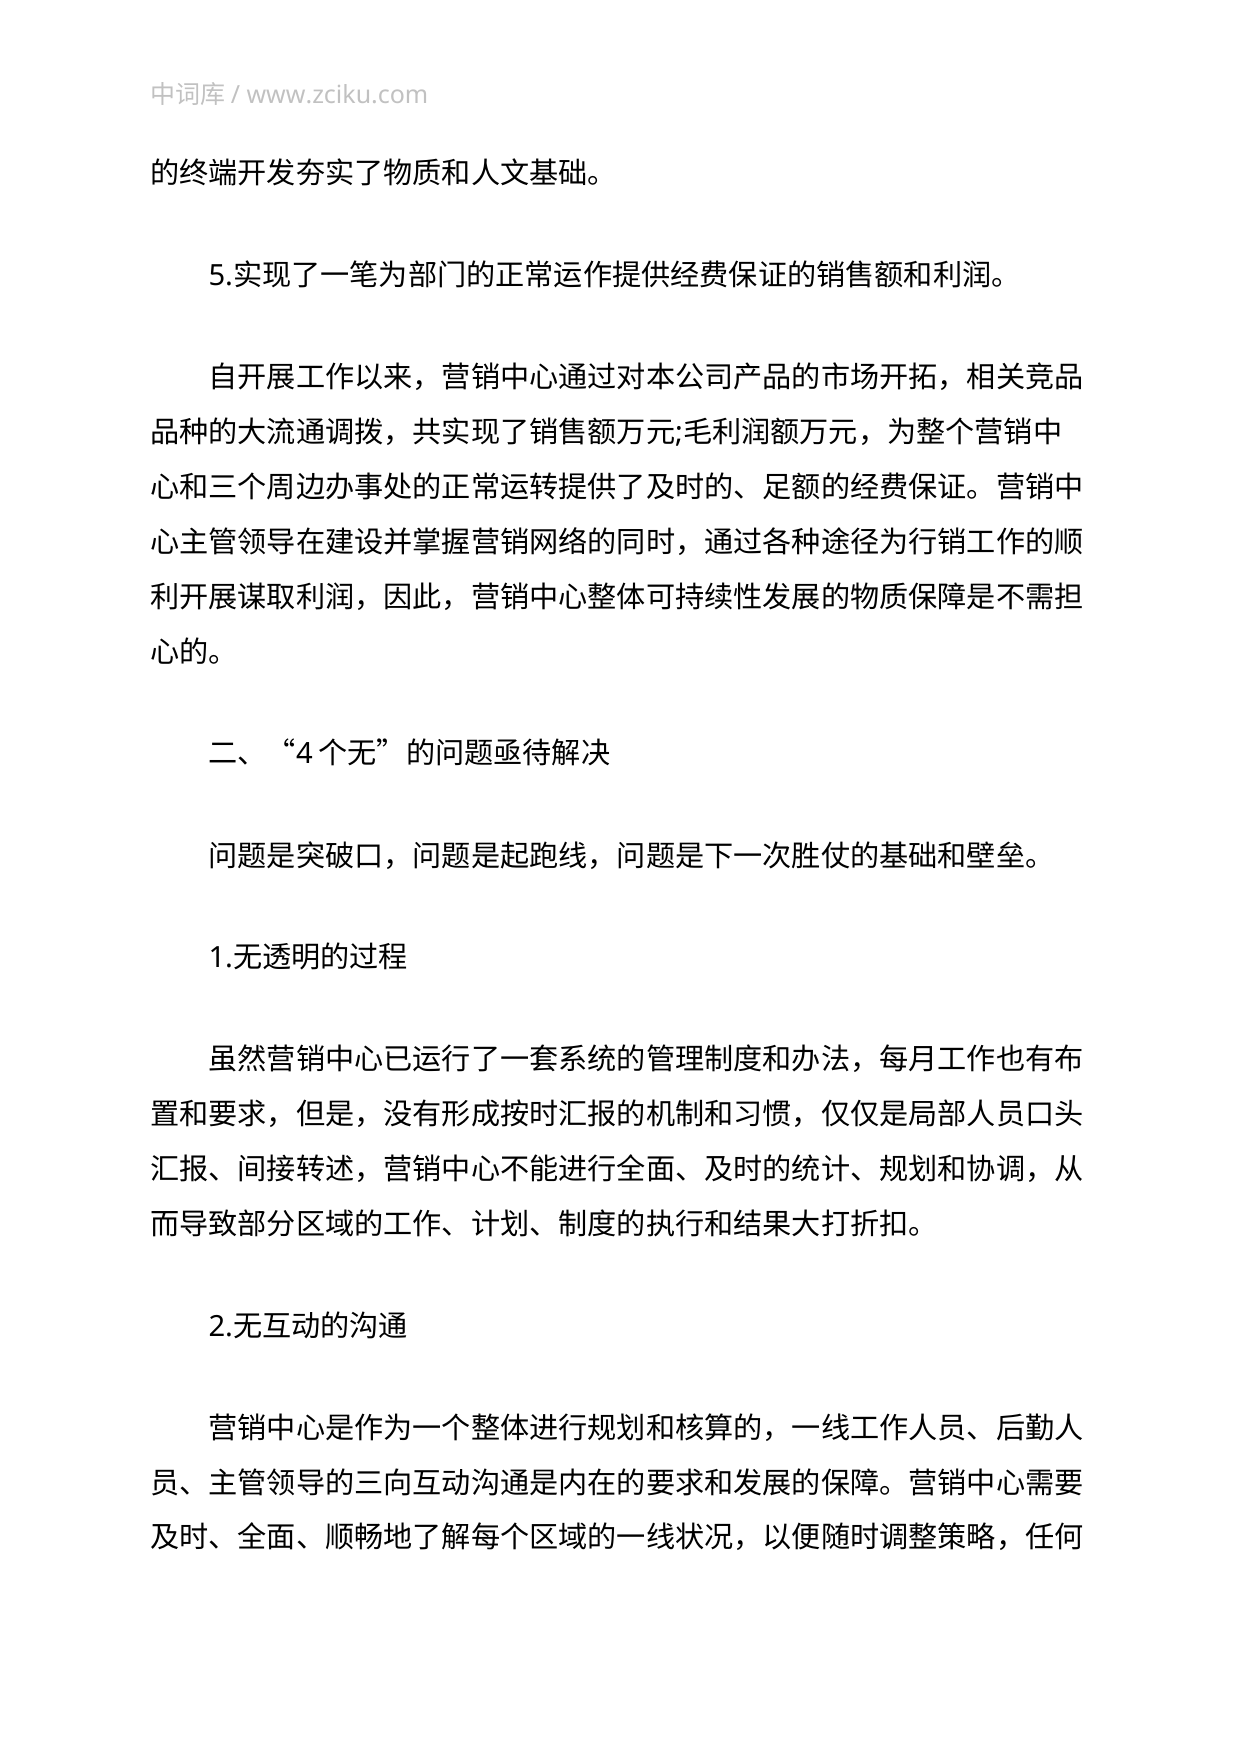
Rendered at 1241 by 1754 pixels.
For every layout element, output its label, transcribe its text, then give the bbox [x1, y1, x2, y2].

text 5.实现了一笔为部门的正常运作提供经费保证的销售额和利润。 [150, 252, 1090, 294]
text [150, 1404, 1090, 1556]
text 虽然营销中心已运行了一套系统的管理制度和办法，每月工作也有布置和要求，但是，没有形成按时汇报的机制和习惯，仅仅是局部人员口头汇报、间接转述，营销中心不能进行全面、及时的统计、规划和协调，从而导致部分区域的工作、计划、制度的执行和结果大打折扣。 [150, 1036, 1090, 1243]
text 1.无透明的过程 [150, 934, 1090, 976]
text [150, 150, 1090, 192]
text 自开展工作以来，营销中心通过对本公司产品的市场开拓，相关竞品品种的大流通调拨，共实现了销售额万元;毛利润额万元，为整个营销中心和三个周边办事处的正常运转提供了及时的、足额的经费保证。营销中心主管领导在建设并掌握营销网络的同时，通过各种途径为行销工作的顺利开展谋取利润，因此，营销中心整体可持续性发展的物质保障是不需担心的。 [150, 354, 1090, 671]
text 二、“4个无”的问题亟待解决 [150, 730, 1090, 772]
text 问题是突破口，问题是起跑线，问题是下一次胜仗的基础和壁垒。 [150, 832, 1090, 874]
text 2.无互动的沟通 [150, 1302, 1090, 1345]
